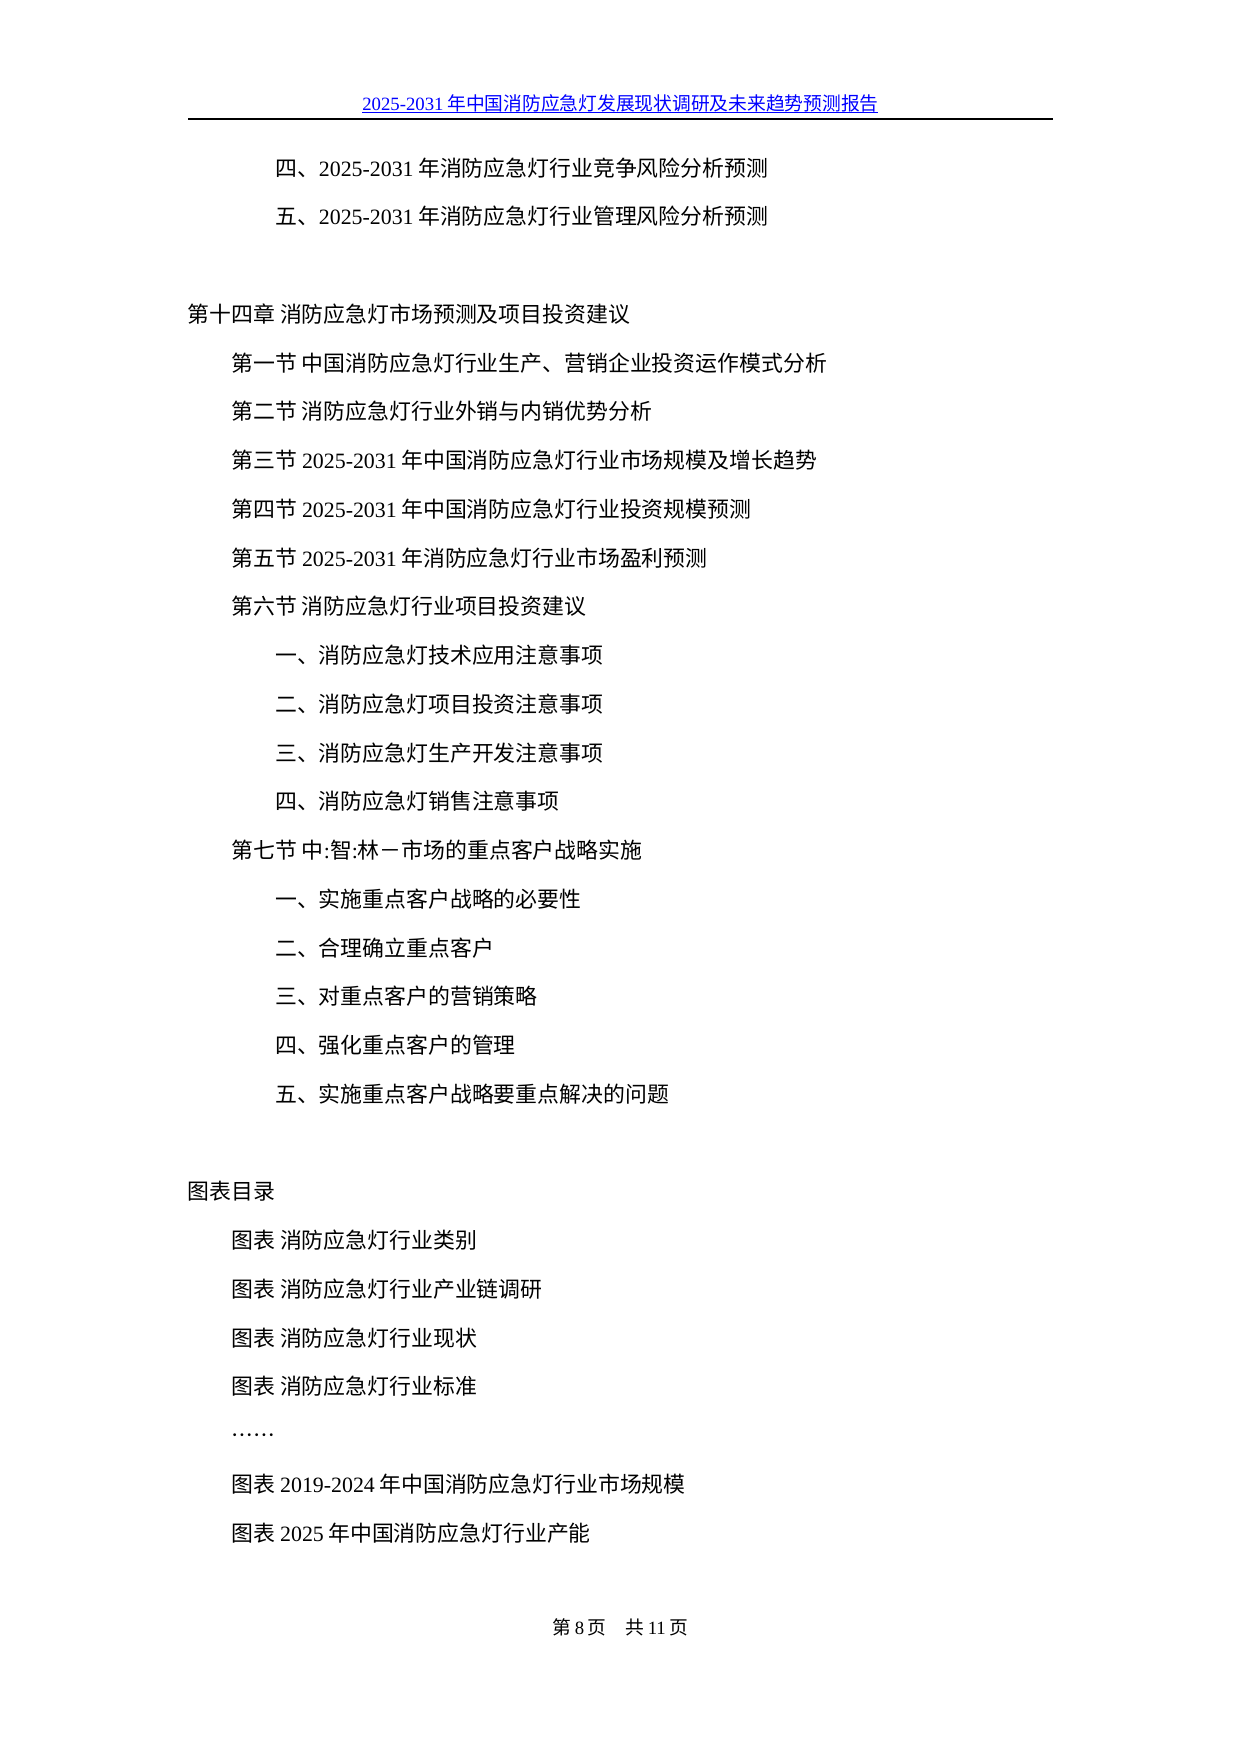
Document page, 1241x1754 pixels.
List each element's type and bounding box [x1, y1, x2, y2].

text [187, 150, 1053, 1548]
